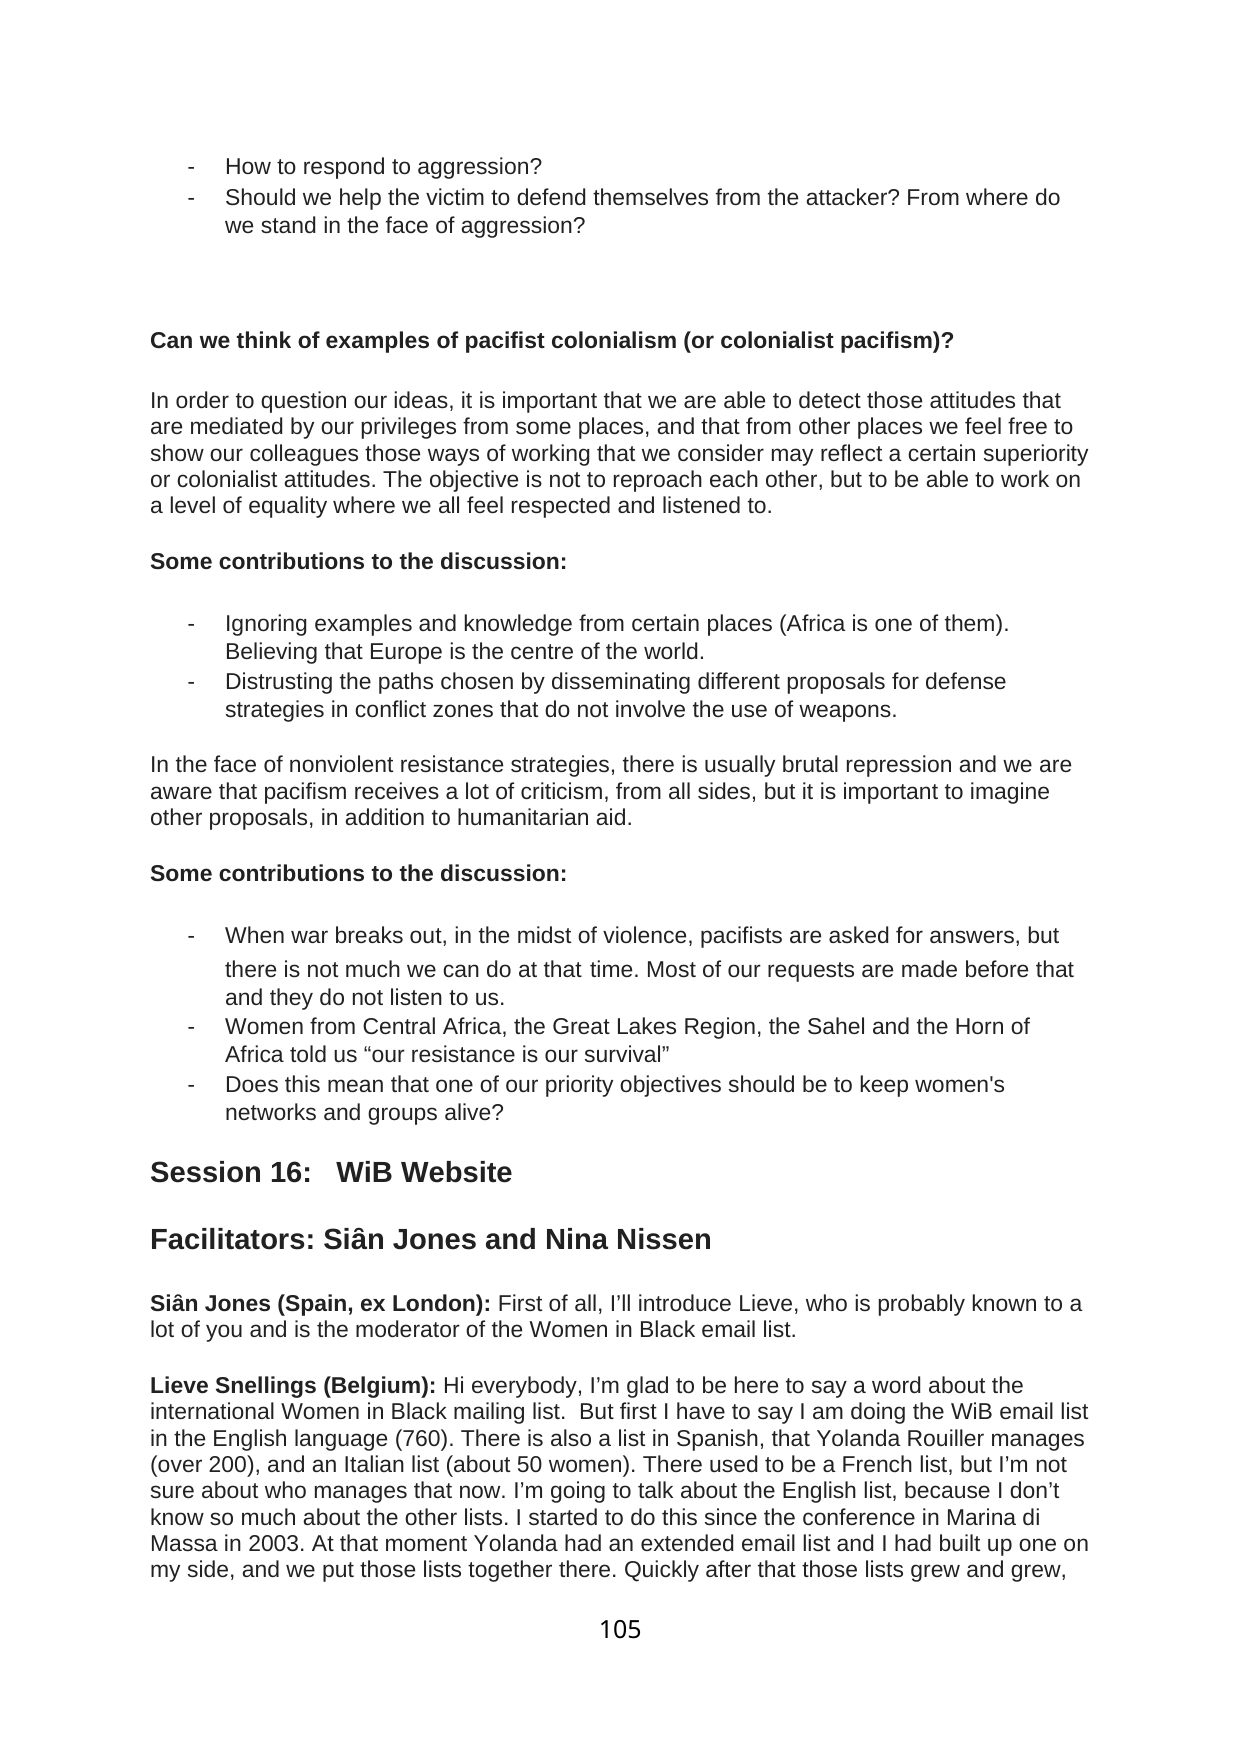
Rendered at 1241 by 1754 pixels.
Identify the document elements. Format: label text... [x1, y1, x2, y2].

list When war breaks out, in the midst of violence, pacifists are asked for answers, but there is not much we can do at that time. Most of our requests are made before that and they do not listen to us. [187, 919, 1090, 1010]
text Some contributions to the discussion: [150, 548, 1090, 574]
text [150, 1372, 1090, 1583]
text Facilitators: Siȃn Jones and Nina Nissen [150, 1222, 1090, 1256]
text In the face of nonviolent resistance strategies, there is usually brutal repression and we are aware that pacifism receives a lot of criticism, from all sides, but it is important to imagine other proposals, in addition to humanitarian aid. [150, 751, 1090, 831]
text Siȃn Jones (Spain, ex London): First of all, I’ll introduce Lieve, who is probably known to a lot of you and is the moderator of the Women in Black email list. [150, 1290, 1090, 1343]
text Some contributions to the discussion: [150, 860, 1090, 886]
list How to respond to aggression? [187, 150, 1090, 181]
list Distrusting the paths chosen by disseminating different proposals for defense strategies in conflict zones that do not involve the use of weapons. [187, 665, 1090, 722]
text Can we think of examples of pacifist colonialism (or colonialist pacifism)? [150, 327, 1090, 354]
list Does this mean that one of our priority objectives should be to keep women's networks and groups alive? [187, 1068, 1090, 1125]
text In order to question our ideas, it is important that we are able to detect those attitudes that are mediated by our privileges from some places, and that from other places we feel free to show our colleagues those ways of working that we consider may reflect a certain superiority or colonialist attitudes. The objective is not to reproach each other, but to be able to work on a level of equality where we all feel respected and listened to. [150, 387, 1090, 518]
text Session 16: WiB Website [150, 1154, 1090, 1188]
list Should we help the victim to defend themselves from the attacker? From where do we stand in the face of aggression? [187, 181, 1090, 239]
list Ignoring examples and knowledge from certain places (Africa is one of them). Believing that Europe is the centre of the world. [187, 607, 1090, 665]
list Women from Central Africa, the Great Lakes Region, the Sahel and the Horn of Africa told us “our resistance is our survival” [187, 1010, 1090, 1068]
